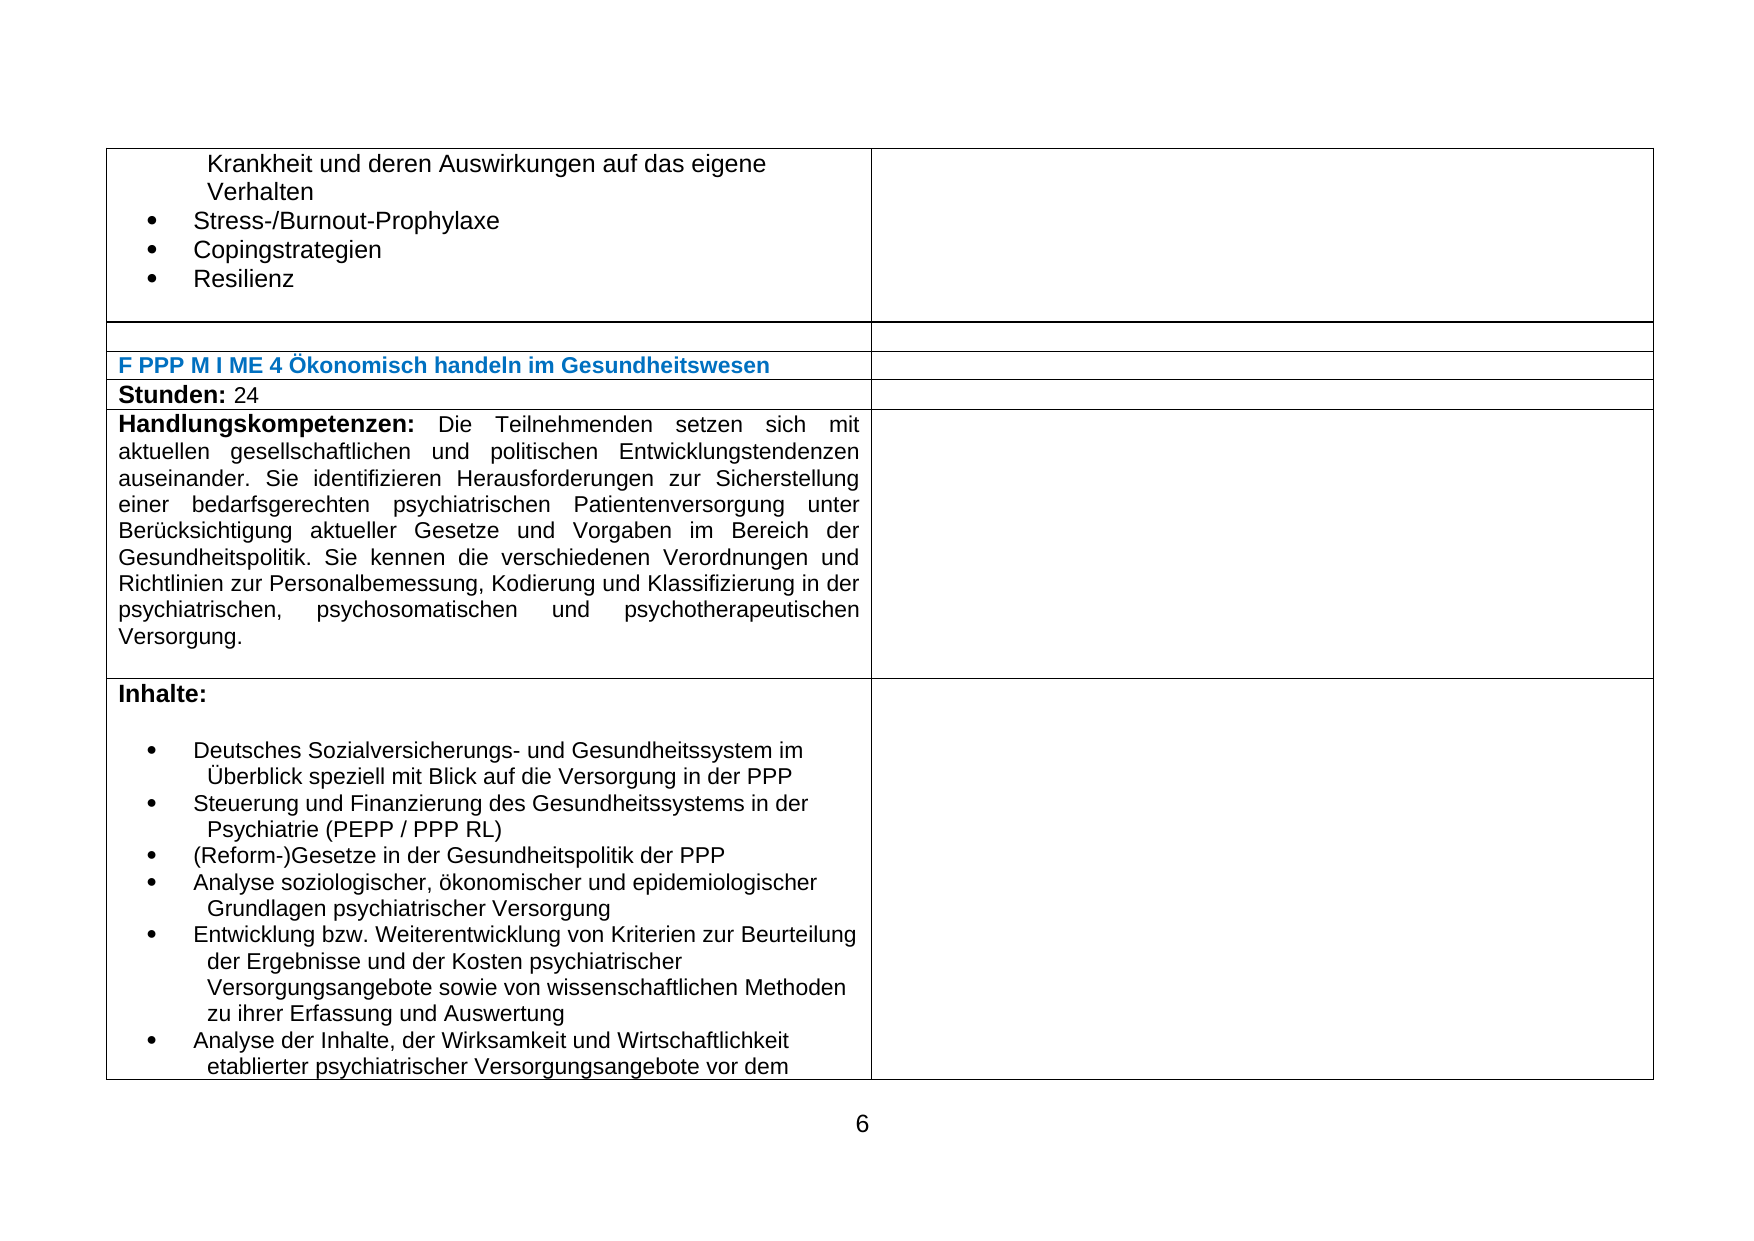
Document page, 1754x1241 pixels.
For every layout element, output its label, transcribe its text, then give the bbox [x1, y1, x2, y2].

table_cell [107, 323, 871, 351]
table_cell [872, 410, 1653, 678]
table_cell Handlungskompetenzen: Die Teilnehmenden setzen sich mit aktuellen gesellschaftlichen und politischen Entwicklungstendenzen auseinander. Sie identifizieren Herausforderungen zur Sicherstellung einer bedarfsgerechten psychiatrischen Patientenversorgung unter Berücksichtigung aktueller Gesetze und Vorgaben im Bereich der Gesundheitspolitik. Sie kennen die verschiedenen Verordnungen und Richtlinien zur Personalbemessung, Kodierung und Klassifizierung in der psychiatrischen, psychosomatischen und psychotherapeutischen Versorgung. [107, 410, 871, 678]
table_cell [872, 380, 1653, 408]
table_cell [872, 679, 1653, 1079]
table_cell [872, 149, 1653, 321]
table_cell F PPP M I ME 4 Ökonomisch handeln im Gesundheitswesen [107, 352, 871, 379]
table_cell [872, 323, 1653, 351]
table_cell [107, 679, 871, 1079]
table_cell Stunden: 24 [107, 380, 871, 408]
table_cell [872, 352, 1653, 379]
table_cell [107, 149, 871, 321]
